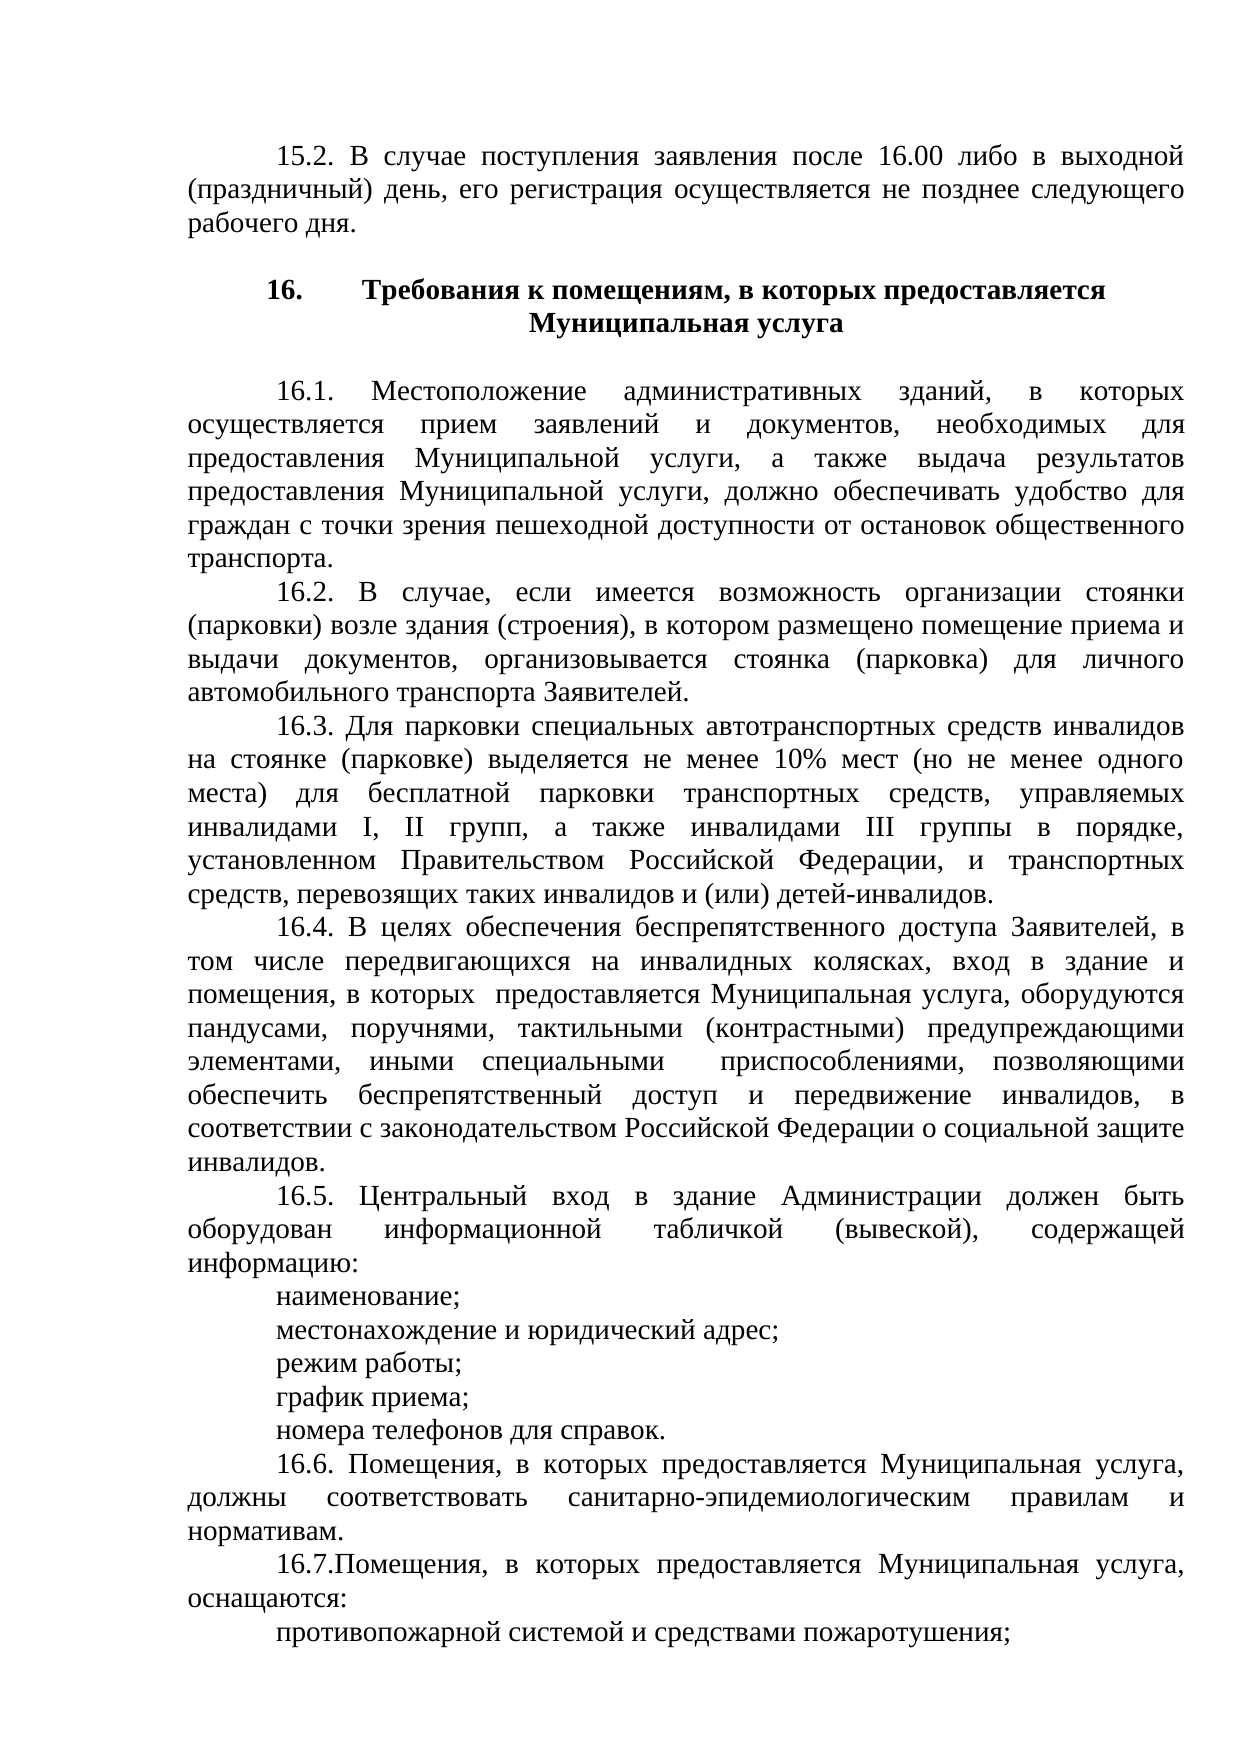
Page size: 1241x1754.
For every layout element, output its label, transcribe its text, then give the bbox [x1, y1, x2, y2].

list Требования к помещениям, в которых предоставляется Муниципальная услуга [187, 272, 1185, 339]
text 16.6. Помещения, в которых предоставляется Муниципальная услуга, должны соответствовать санитарно-эпидемиологическим правилам и нормативам. [187, 1446, 1185, 1547]
text противопожарной системой и средствами пожаротушения; [187, 1614, 1185, 1647]
text 16.2. В случае, если имеется возможность организации стоянки (парковки) возле здания (строения), в котором размещено помещение приема и выдачи документов, организовывается стоянка (парковка) для личного автомобильного транспорта Заявителей. [187, 574, 1185, 708]
text 16.5. Центральный вход в здание Администрации должен быть оборудован информационной табличкой (вывеской), содержащей информацию: [187, 1178, 1185, 1278]
text местонахождение и юридический адрес; [187, 1312, 1185, 1345]
text режим работы; [187, 1345, 1185, 1379]
text наименование; [187, 1278, 1185, 1312]
text 16.4. В целях обеспечения беспрепятственного доступа Заявителей, в том числе передвигающихся на инвалидных колясках, вход в здание и помещения, в которых предоставляется Муниципальная услуга, оборудуются пандусами, поручнями, тактильными (контрастными) предупреждающими элементами, иными специальными приспособлениями, позволяющими обеспечить беспрепятственный доступ и передвижение инвалидов, в соответствии с законодательством Российской Федерации о социальной защите инвалидов. [187, 909, 1185, 1178]
text график приема; [187, 1379, 1185, 1412]
text 16.7.Помещения, в которых предоставляется Муниципальная услуга, оснащаются: [187, 1547, 1185, 1614]
text 16.1. Местоположение административных зданий, в которых осуществляется прием заявлений и документов, необходимых для предоставления Муниципальной услуги, а также выдача результатов предоставления Муниципальной услуги, должно обеспечивать удобство для граждан с точки зрения пешеходной доступности от остановок общественного транспорта. [187, 373, 1185, 574]
text 16.3. Для парковки специальных автотранспортных средств инвалидов на стоянке (парковке) выделяется не менее 10% мест (но не менее одного места) для бесплатной парковки транспортных средств, управляемых инвалидами I, II групп, а также инвалидами III группы в порядке, установленном Правительством Российской Федерации, и транспортных средств, перевозящих таких инвалидов и (или) детей-инвалидов. [187, 708, 1185, 909]
list В случае поступления заявления после 16.00 либо в выходной (праздничный) день, его регистрация осуществляется не позднее следующего рабочего дня. [187, 138, 1185, 238]
text номера телефонов для справок. [187, 1412, 1185, 1446]
